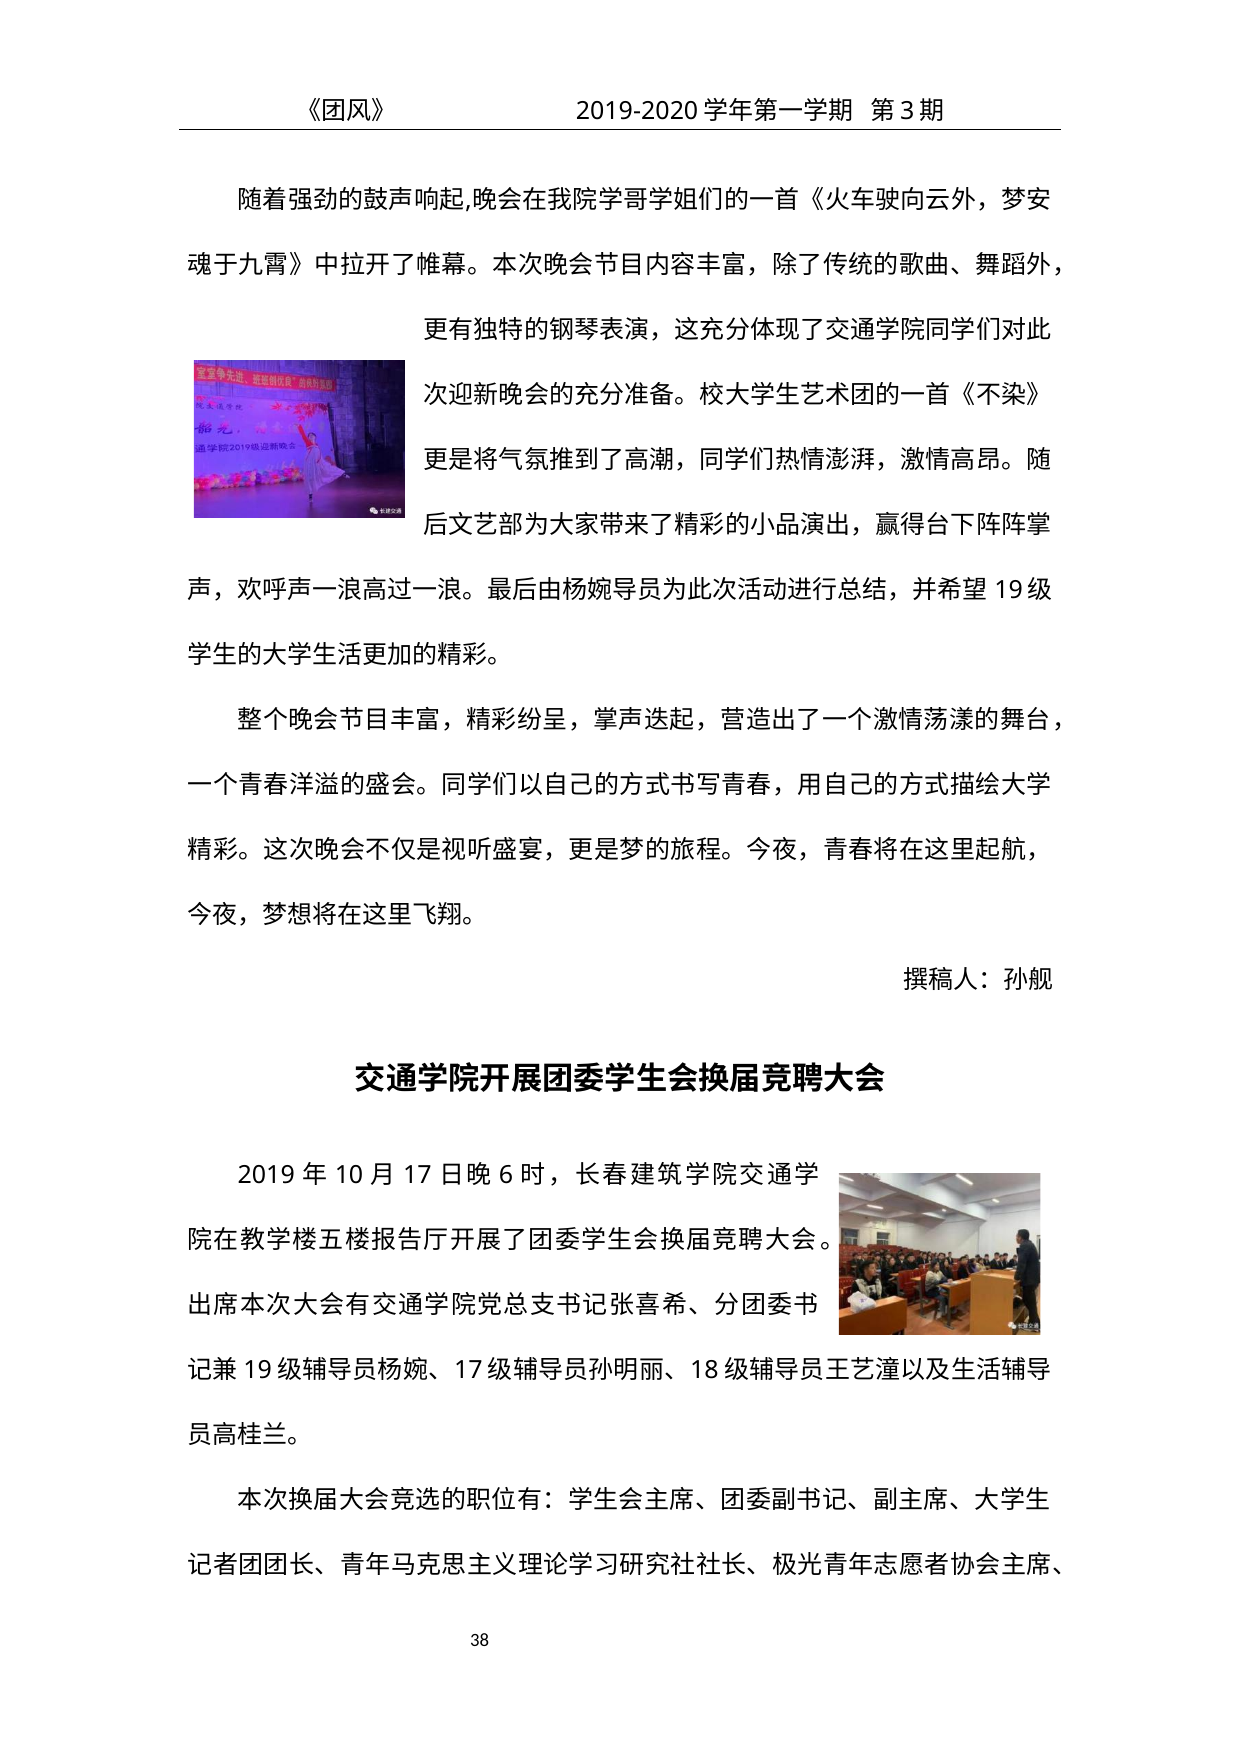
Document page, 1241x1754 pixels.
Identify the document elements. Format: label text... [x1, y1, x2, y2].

subtitle 交通学院开展团委学生会换届竞聘大会 [187, 1043, 1053, 1108]
text 整个晚会节目丰富，精彩纷呈，掌声迭起，营造出了一个激情荡漾的舞台，一个青春洋溢的盛会。同学们以自己的方式书写青春，用自己的方式描绘大学精彩。这次晚会不仅是视听盛宴，更是梦的旅程。今夜，青春将在这里起航，今夜，梦想将在这里飞翔。 [187, 686, 1053, 946]
text 2019年10月17日晚6时，长春建筑学院交通学院在教学楼五楼报告厅开展了团委学生会换届竞聘大会。出席本次大会有交通学院党总支书记张喜希、分团委书记兼19级辅导员杨婉、17级辅导员孙明丽、18级辅导员王艺潼以及生活辅导员高桂兰。 [187, 1141, 1053, 1466]
text 撰稿人：孙舰 [187, 946, 1053, 1011]
text 随着强劲的鼓声响起,晚会在我院学哥学姐们的一首《火车驶向云外，梦安魂于九霄》中拉开了帷幕。本次晚会节目内容丰富，除了传统的歌曲、舞蹈外，更有独特的钢琴表演，这充分体现了交通学院同学们对此次迎新晚会的充分准备。校大学生艺术团的一首《不染》，更是将气氛推到了高潮，同学们热情澎湃，激情高昂。随后文艺部为大家带来了精彩的小品演出，赢得台下阵阵掌声，欢呼声一浪高过一浪。最后由杨婉导员为此次活动进行总结，并希望19级学生的大学生活更加的精彩。 [187, 166, 1053, 686]
picture [837, 1173, 1040, 1333]
picture [192, 360, 405, 517]
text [187, 1466, 1053, 1596]
